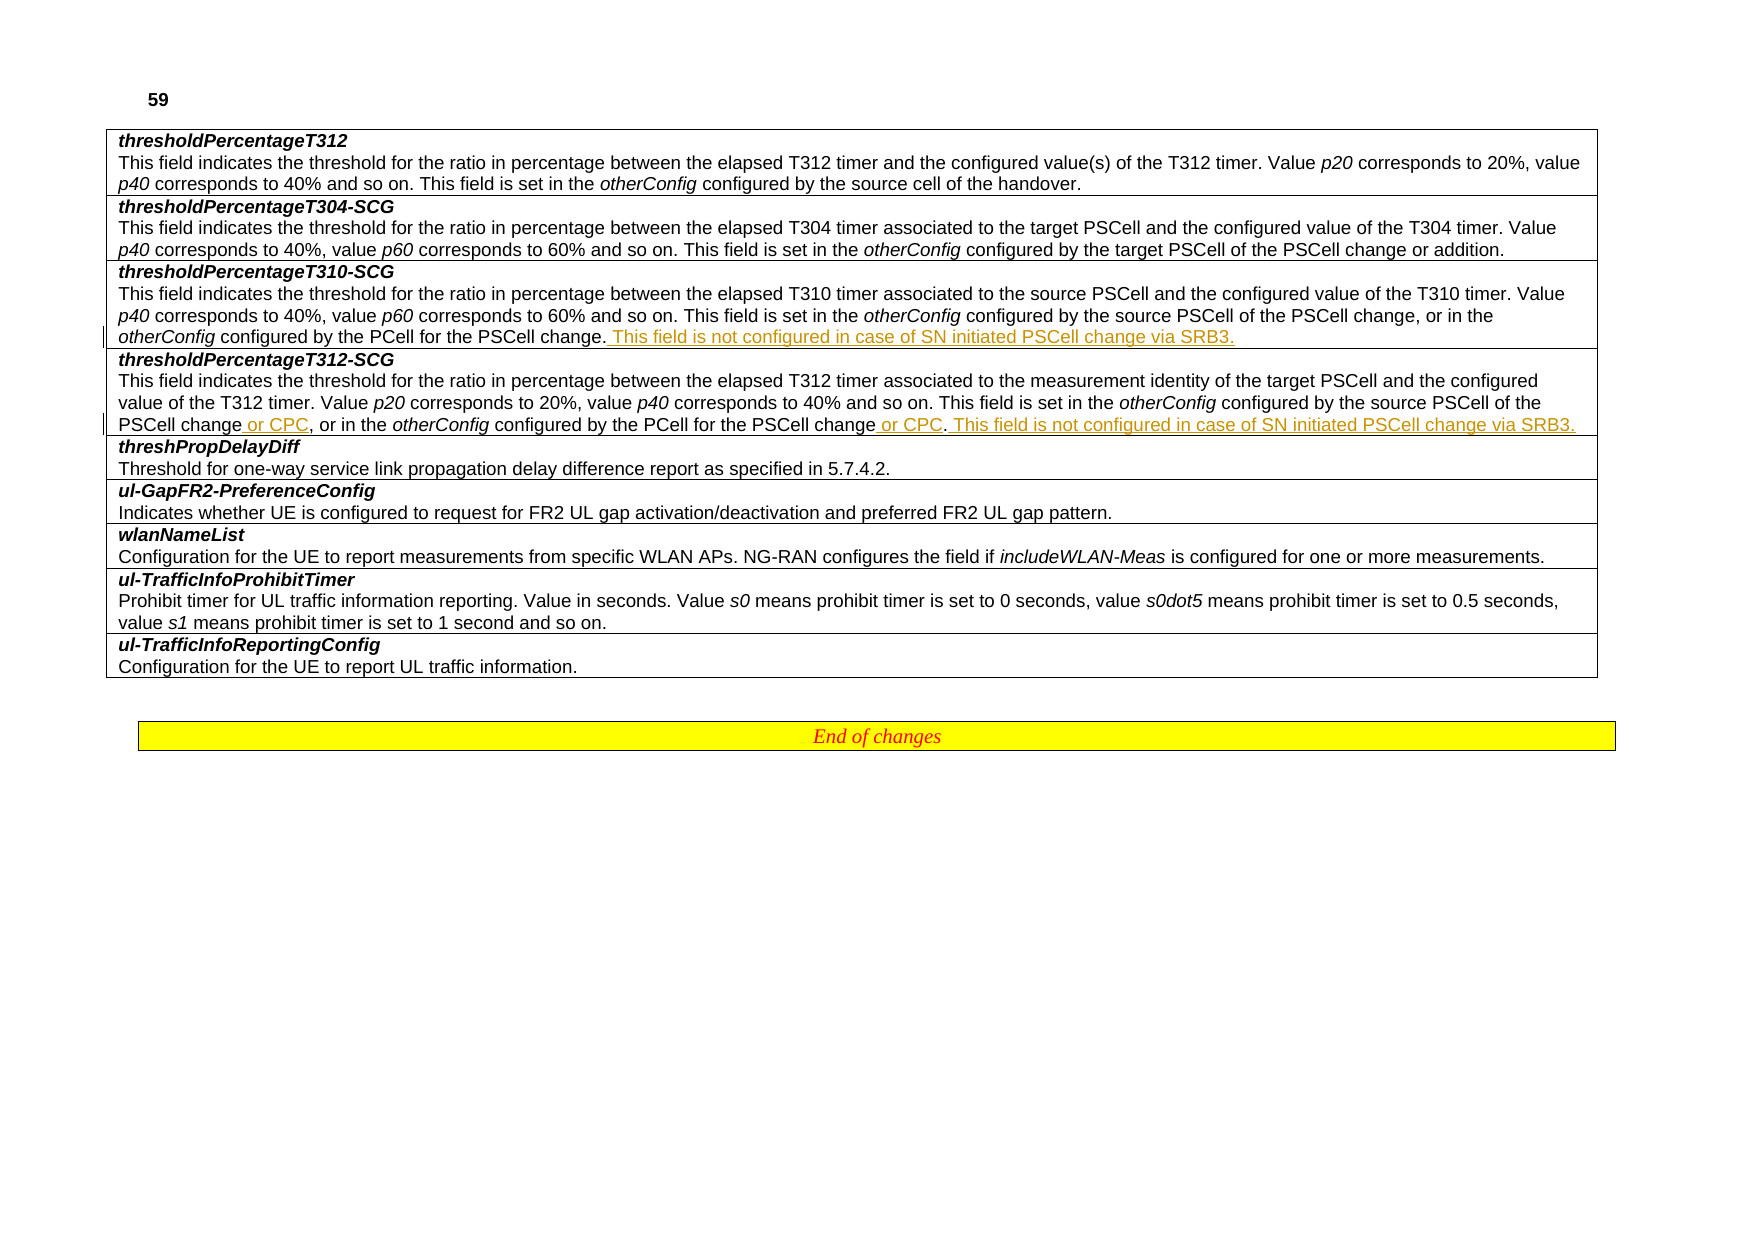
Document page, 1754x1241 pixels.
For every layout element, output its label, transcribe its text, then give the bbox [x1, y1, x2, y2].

table_cell ul-GapFR2-PreferenceConfig Indicates whether UE is configured to request for FR2 UL gap activation/deactivation and preferred FR2 UL gap pattern. [107, 480, 1597, 523]
table_cell thresholdPercentageT312-SCG This field indicates the threshold for the ratio in percentage between the elapsed T312 timer associated to the measurement identity of the target PSCell and the configured value of the T312 timer. Value p20 corresponds to 20%, value p40 corresponds to 40% and so on. This field is set in the otherConfig configured by the source PSCell of the PSCell change, or in the otherConfig configured by the PCell for the PSCell change. [107, 349, 1597, 435]
table_cell threshPropDelayDiff Threshold for one-way service link propagation delay difference report as specified in 5.7.4.2. [107, 436, 1597, 479]
table_cell ul-TrafficInfoProhibitTimer Prohibit timer for UL traffic information reporting. Value in seconds. Value s0 means prohibit timer is set to 0 seconds, value s0dot5 means prohibit timer is set to 0.5 seconds, value s1 means prohibit timer is set to 1 second and so on. [107, 569, 1597, 633]
table_cell thresholdPercentageT310-SCG This field indicates the threshold for the ratio in percentage between the elapsed T310 timer associated to the source PSCell and the configured value of the T310 timer. Value p40 corresponds to 40%, value p60 corresponds to 60% and so on. This field is set in the otherConfig configured by the source PSCell of the PSCell change, or in the otherConfig configured by the PCell for the PSCell change. [107, 261, 1597, 348]
table_cell thresholdPercentageT312 This field indicates the threshold for the ratio in percentage between the elapsed T312 timer and the configured value(s) of the T312 timer. Value p20 corresponds to 20%, value p40 corresponds to 40% and so on. This field is set in the otherConfig configured by the source cell of the handover. [107, 130, 1597, 194]
table_cell thresholdPercentageT304-SCG This field indicates the threshold for the ratio in percentage between the elapsed T304 timer associated to the target PSCell and the configured value of the T304 timer. Value p40 corresponds to 40%, value p60 corresponds to 60% and so on. This field is set in the otherConfig configured by the target PSCell of the PSCell change or addition. [107, 196, 1597, 260]
text End of changes [139, 722, 1615, 750]
table_cell wlanNameList Configuration for the UE to report measurements from specific WLAN APs. NG-RAN configures the field if includeWLAN-Meas is configured for one or more measurements. [107, 524, 1597, 567]
table_cell ul-TrafficInfoReportingConfig Configuration for the UE to report UL traffic information. [107, 634, 1597, 677]
